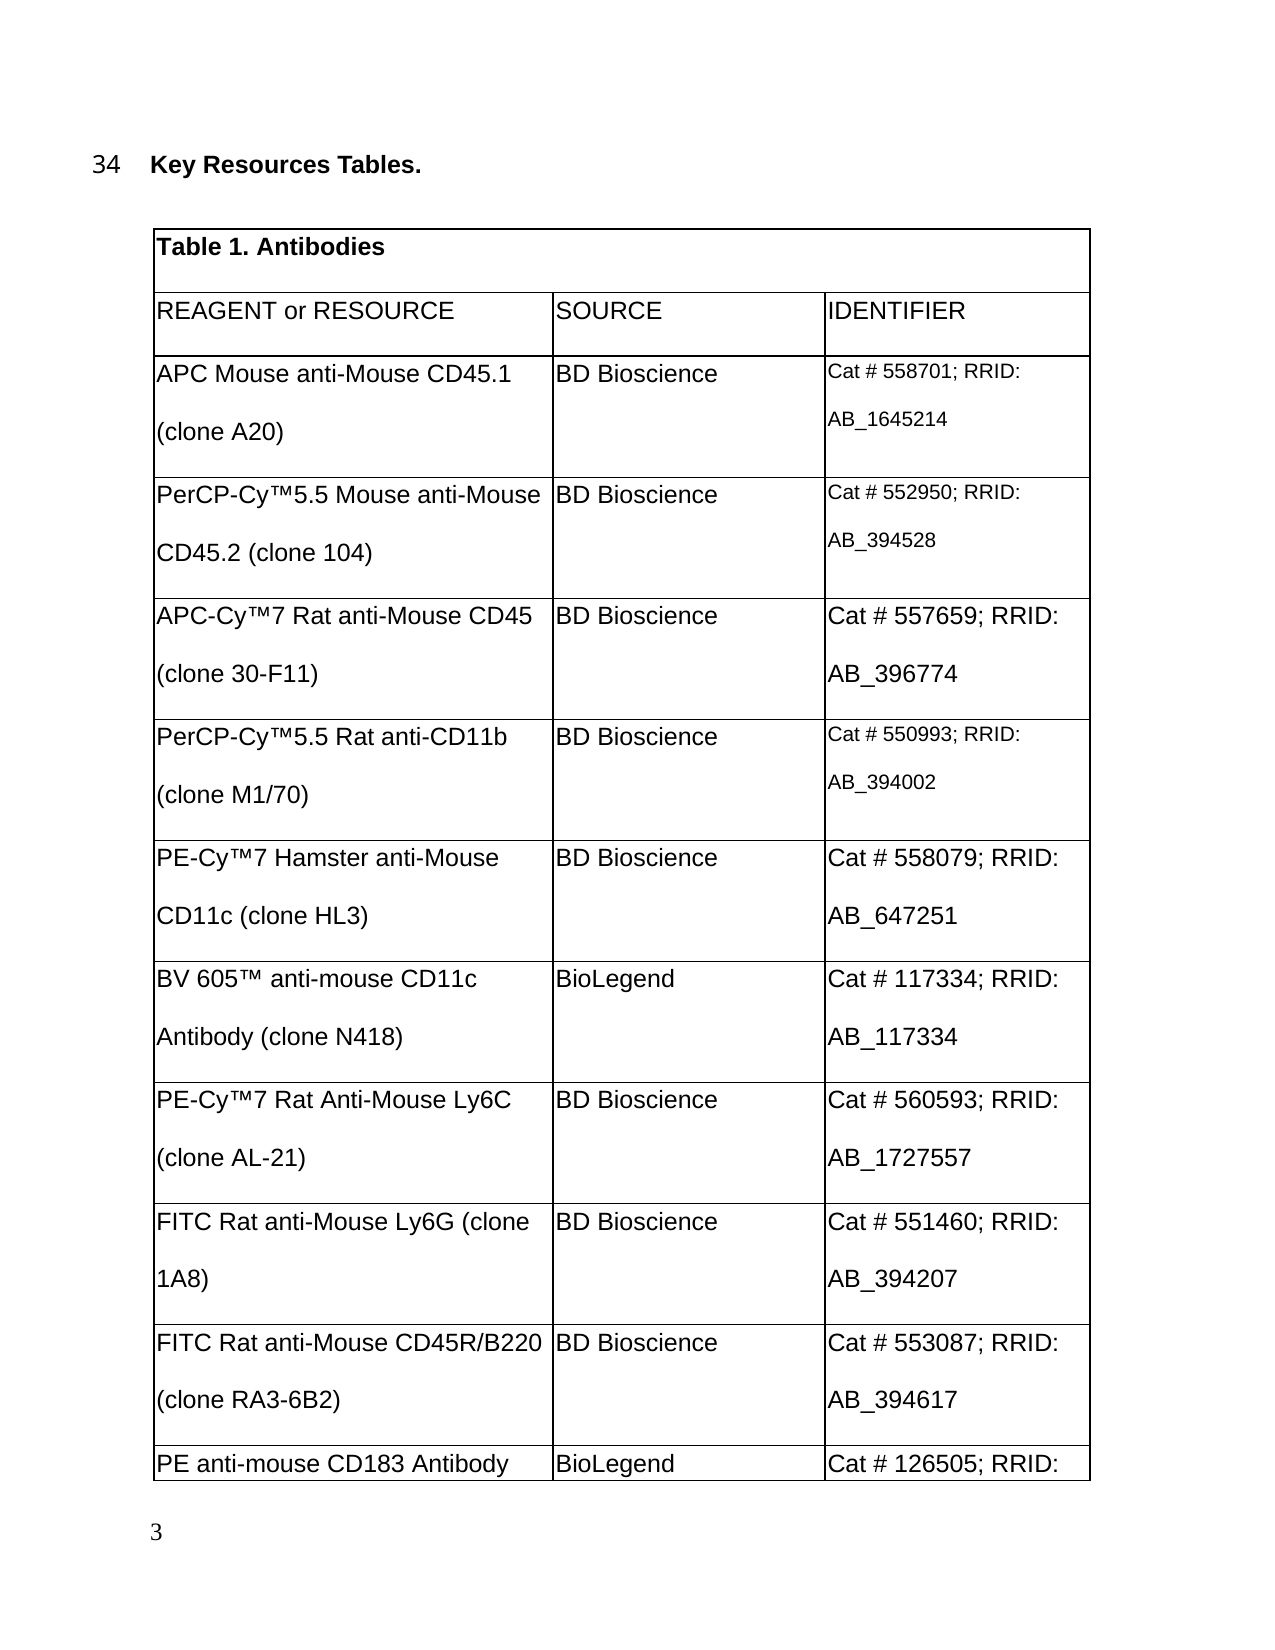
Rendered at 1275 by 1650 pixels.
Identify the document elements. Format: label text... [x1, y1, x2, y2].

table_cell Cat # 551460; RRID: AB_394207 [826, 1204, 1089, 1324]
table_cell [155, 1446, 552, 1479]
table_cell PE-Cy™7 Rat Anti-Mouse Ly6C (clone AL-21) [155, 1083, 552, 1203]
table_cell BD Bioscience [554, 478, 824, 597]
table_cell SOURCE [554, 293, 824, 355]
table_header [825, 230, 1089, 292]
table_cell BD Bioscience [554, 599, 824, 718]
table_cell Cat # 558079; RRID: AB_647251 [826, 841, 1089, 961]
table_cell Cat # 553087; RRID: AB_394617 [826, 1325, 1089, 1445]
table_cell BD Bioscience [554, 720, 824, 839]
table_cell Cat # 560593; RRID: AB_1727557 [826, 1083, 1089, 1203]
table_cell BD Bioscience [554, 1325, 824, 1445]
table_cell Cat # 557659; RRID: AB_396774 [826, 599, 1089, 718]
table_cell Cat # 552950; RRID: AB_394528 [826, 478, 1089, 597]
table_cell FITC Rat anti-Mouse Ly6G (clone 1A8) [155, 1204, 552, 1324]
table_cell BD Bioscience [554, 1204, 824, 1324]
table_header [515, 230, 825, 292]
table_cell BD Bioscience [554, 1083, 824, 1203]
table_cell BioLegend [554, 1446, 824, 1479]
table_cell BioLegend [554, 962, 824, 1082]
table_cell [826, 1446, 1089, 1479]
table_cell BD Bioscience [554, 357, 824, 476]
table_cell BV 605™ anti-mouse CD11c Antibody (clone N418) [155, 962, 552, 1082]
table_cell Cat # 117334; RRID: AB_117334 [826, 962, 1089, 1082]
subtitle Key Resources Tables. [150, 150, 1125, 179]
table_cell APC Mouse anti-Mouse CD45.1 (clone A20) [155, 357, 552, 476]
table_cell REAGENT or RESOURCE [155, 293, 552, 355]
table_cell Cat # 550993; RRID: AB_394002 [826, 720, 1089, 839]
table_cell IDENTIFIER [826, 293, 1089, 355]
table_cell PE-Cy™7 Hamster anti-Mouse CD11c (clone HL3) [155, 841, 552, 961]
table_cell BD Bioscience [554, 841, 824, 961]
table_cell PerCP-Cy™5.5 Mouse anti-Mouse CD45.2 (clone 104) [155, 478, 552, 597]
table_cell FITC Rat anti-Mouse CD45R/B220 (clone RA3-6B2) [155, 1325, 552, 1445]
table_header Table 1. Antibodies [155, 230, 515, 292]
table_cell PerCP-Cy™5.5 Rat anti-CD11b (clone M1/70) [155, 720, 552, 839]
table_cell Cat # 558701; RRID: AB_1645214 [826, 357, 1089, 476]
table_cell APC-Cy™7 Rat anti-Mouse CD45 (clone 30-F11) [155, 599, 552, 718]
